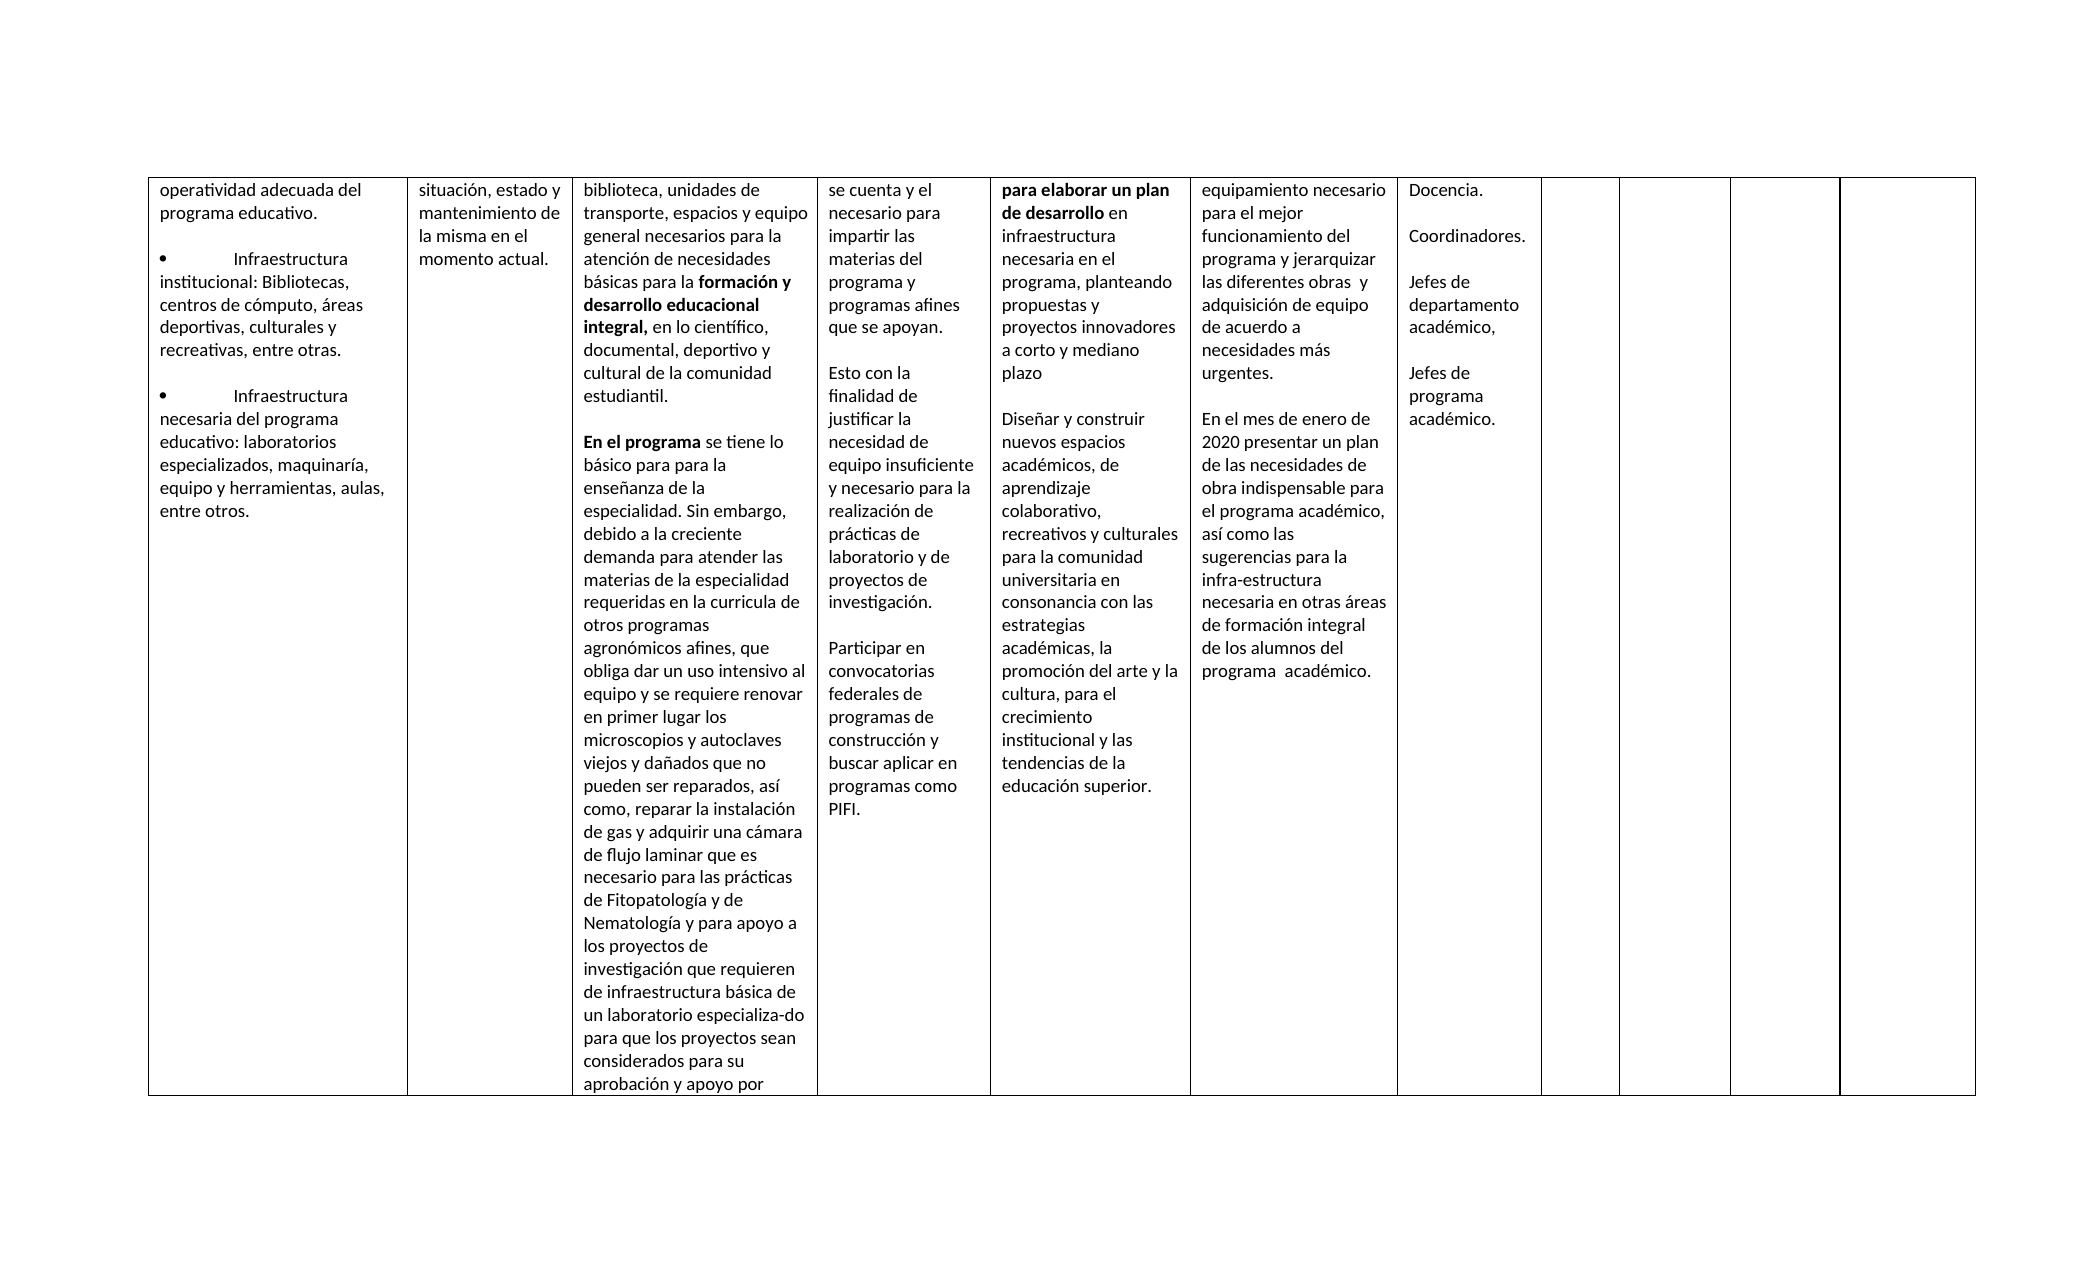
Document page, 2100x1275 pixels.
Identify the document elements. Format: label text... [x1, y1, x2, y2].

table_cell [1542, 178, 1619, 1095]
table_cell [149, 178, 407, 1095]
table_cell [991, 178, 1190, 1095]
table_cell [1398, 178, 1541, 1095]
table_cell [1841, 178, 1975, 1095]
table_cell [1191, 178, 1397, 1095]
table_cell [818, 178, 990, 1095]
table_cell [1731, 178, 1839, 1095]
table_cell [1620, 178, 1730, 1095]
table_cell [408, 178, 572, 1095]
